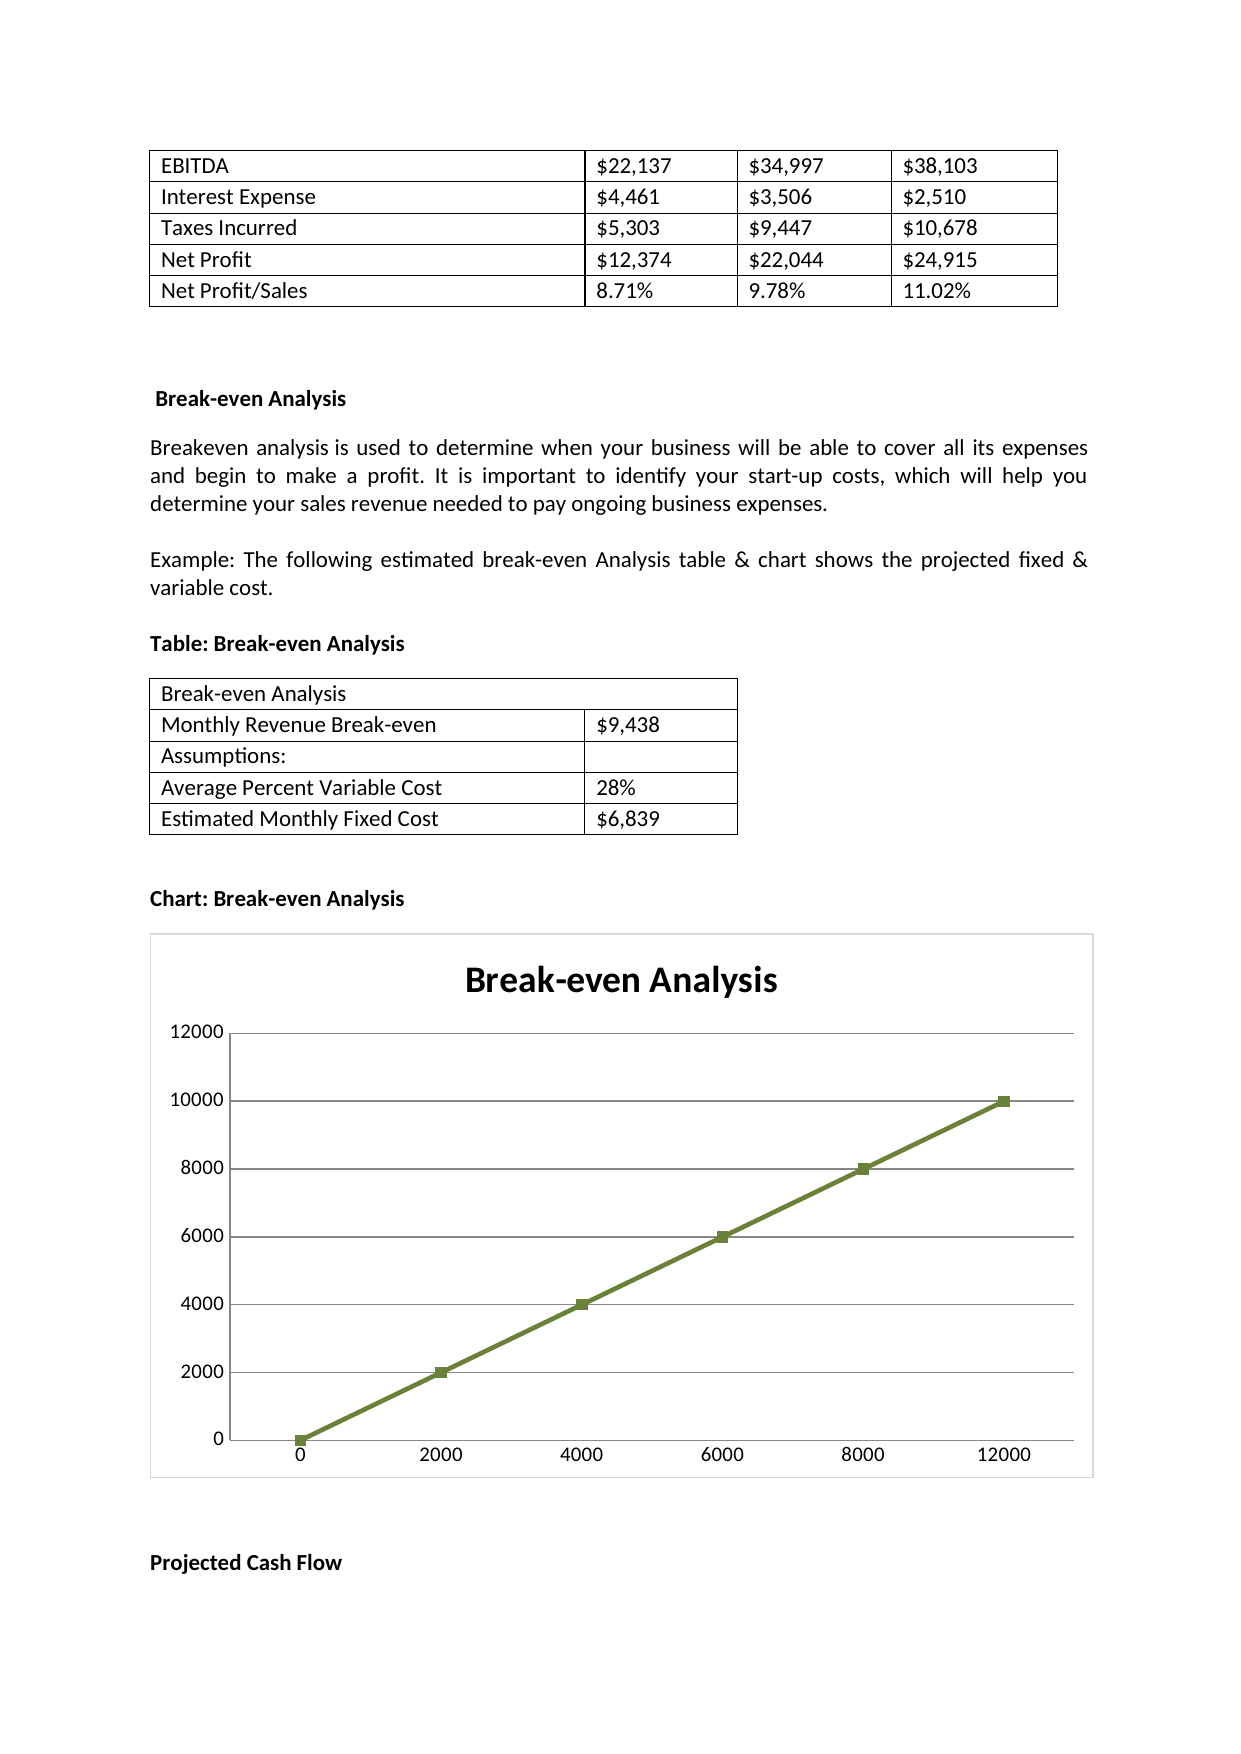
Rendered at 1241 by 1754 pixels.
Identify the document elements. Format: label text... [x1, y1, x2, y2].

table_cell $22,137 [586, 151, 737, 181]
table_cell 28% [585, 773, 737, 803]
table_cell Net Profit/Sales [150, 276, 584, 306]
table_cell $34,997 [738, 151, 891, 181]
table_cell $2,510 [892, 182, 1057, 212]
text Example: The following estimated break-even Analysis table & chart shows the projected fixed & variable cost. [150, 545, 1090, 601]
table_cell 9.78% [738, 276, 891, 306]
table_cell $9,447 [738, 214, 891, 244]
text Breakeven analysis is used to determine when your business will be able to cover all its expenses and begin to make a profit. It is important to identify your start-up costs, which will help you determine your sales revenue needed to pay ongoing business expenses. [150, 433, 1090, 517]
text Break-even Analysis [150, 384, 1090, 412]
table_cell EBITDA [150, 151, 584, 181]
table_cell $5,303 [586, 214, 737, 244]
table_cell Taxes Incurred [150, 214, 584, 244]
table_cell Estimated Monthly Fixed Cost [150, 804, 584, 834]
text Projected Cash Flow [150, 1548, 1090, 1576]
table_cell $3,506 [738, 182, 891, 212]
text Chart: Break-even Analysis [150, 884, 1090, 912]
table_cell $22,044 [738, 245, 891, 275]
table_cell [585, 742, 737, 772]
table_cell Assumptions: [150, 742, 584, 772]
table_cell 8.71% [586, 276, 737, 306]
table_cell Interest Expense [150, 182, 584, 212]
table_cell $12,374 [586, 245, 737, 275]
table_cell $9,438 [585, 710, 737, 741]
table_cell $4,461 [586, 182, 737, 212]
table_cell $38,103 [892, 151, 1057, 181]
table_cell Monthly Revenue Break-even [150, 710, 584, 741]
table_cell Net Profit [150, 245, 584, 275]
table_cell $24,915 [892, 245, 1057, 275]
table_cell $10,678 [892, 214, 1057, 244]
table_cell $6,839 [585, 804, 737, 834]
table_cell Average Percent Variable Cost [150, 773, 584, 803]
table_cell 11.02% [892, 276, 1057, 306]
table_header Break-even Analysis [150, 679, 737, 709]
text Table: Break-even Analysis [150, 629, 1090, 657]
